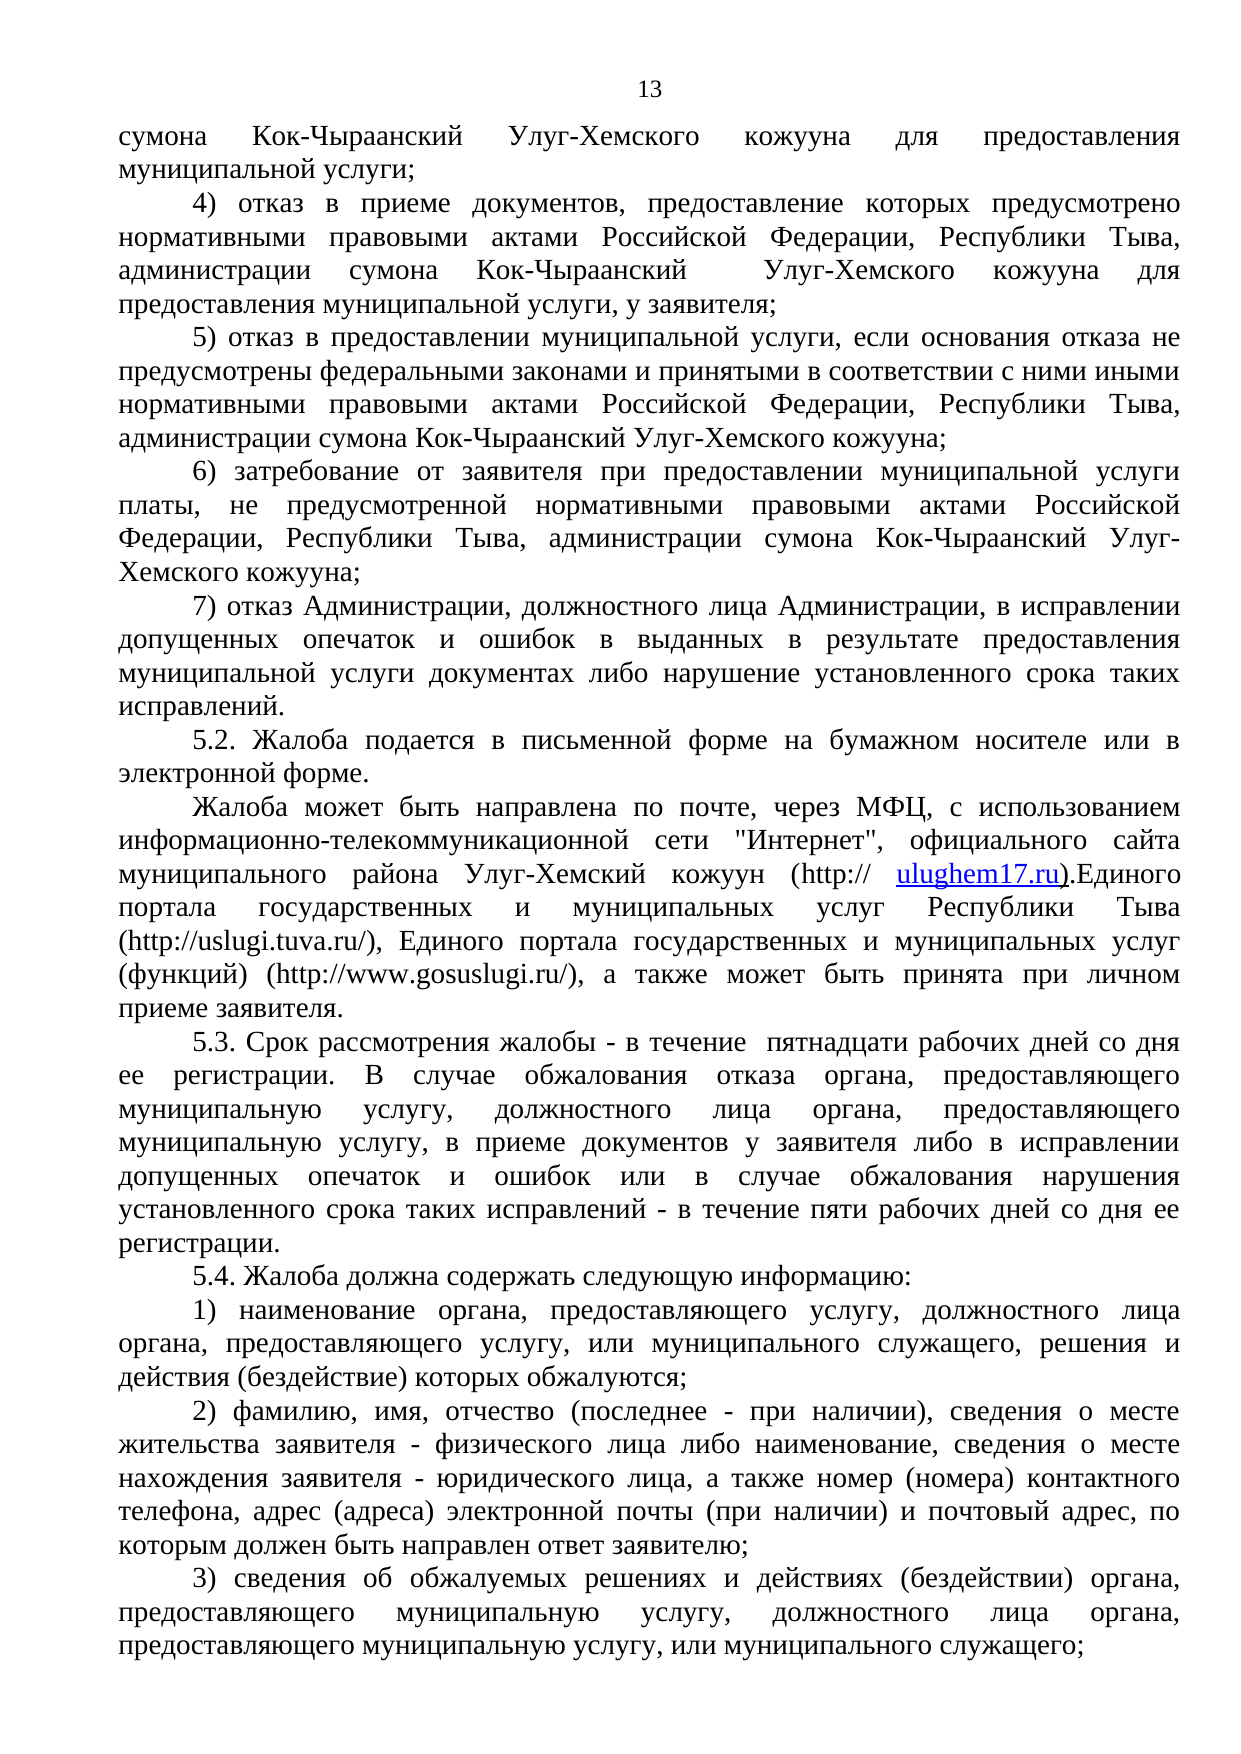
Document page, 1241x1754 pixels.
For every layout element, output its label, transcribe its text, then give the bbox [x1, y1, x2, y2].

text 3) сведения об обжалуемых решениях и действиях (бездействии) органа, предоставляющего муниципальную услугу, должностного лица органа, предоставляющего муниципальную услугу, или муниципального служащего; [118, 1560, 1181, 1661]
text 6) затребование от заявителя при предоставлении муниципальной услуги платы, не предусмотренной нормативными правовыми актами Российской Федерации, Республики Тыва, администрации сумона Кок-Чыраанский Улуг-Хемского кожууна; [118, 453, 1181, 588]
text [118, 118, 1181, 185]
text 5.3. Срок рассмотрения жалобы - в течение пятнадцати рабочих дней со дня ее регистрации. В случае обжалования отказа органа, предоставляющего муниципальную услугу, должностного лица органа, предоставляющего муниципальную услугу, в приеме документов у заявителя либо в исправлении допущенных опечаток и ошибок или в случае обжалования нарушения установленного срока таких исправлений - в течение пяти рабочих дней со дня ее регистрации. [118, 1024, 1181, 1258]
text 7) отказ Администрации, должностного лица Администрации, в исправлении допущенных опечаток и ошибок в выданных в результате предоставления муниципальной услуги документах либо нарушение установленного срока таких исправлений. [118, 588, 1181, 722]
text 2) фамилию, имя, отчество (последнее - при наличии), сведения о месте жительства заявителя - физического лица либо наименование, сведения о месте нахождения заявителя - юридического лица, а также номер (номера) контактного телефона, адрес (адреса) электронной почты (при наличии) и почтовый адрес, по которым должен быть направлен ответ заявителю; [118, 1393, 1181, 1560]
text Жалоба может быть направлена по почте, через МФЦ, с использованием информационно-телекоммуникационной сети "Интернет", официального сайта муниципального района Улуг-Хемский кожуун (http:// ulughem17.ru).Единого портала государственных и муниципальных услуг Республики Тыва (http://uslugi.tuva.ru/), Единого портала государственных и муниципальных услуг (функций) (http://www.gosuslugi.ru/), а также может быть принята при личном приеме заявителя. [118, 789, 1181, 1024]
text 5.2. Жалоба подается в письменной форме на бумажном носителе или в электронной форме. [118, 722, 1181, 789]
text 5) отказ в предоставлении муниципальной услуги, если основания отказа не предусмотрены федеральными законами и принятыми в соответствии с ними иными нормативными правовыми актами Российской Федерации, Республики Тыва, администрации сумона Кок-Чыраанский Улуг-Хемского кожууна; [118, 319, 1181, 453]
text 5.4. Жалоба должна содержать следующую информацию: [118, 1258, 1181, 1292]
text 4) отказ в приеме документов, предоставление которых предусмотрено нормативными правовыми актами Российской Федерации, Республики Тыва, администрации сумона Кок-Чыраанский Улуг-Хемского кожууна для предоставления муниципальной услуги, у заявителя; [118, 185, 1181, 319]
text 1) наименование органа, предоставляющего услугу, должностного лица органа, предоставляющего услугу, или муниципального служащего, решения и действия (бездействие) которых обжалуются; [118, 1292, 1181, 1393]
